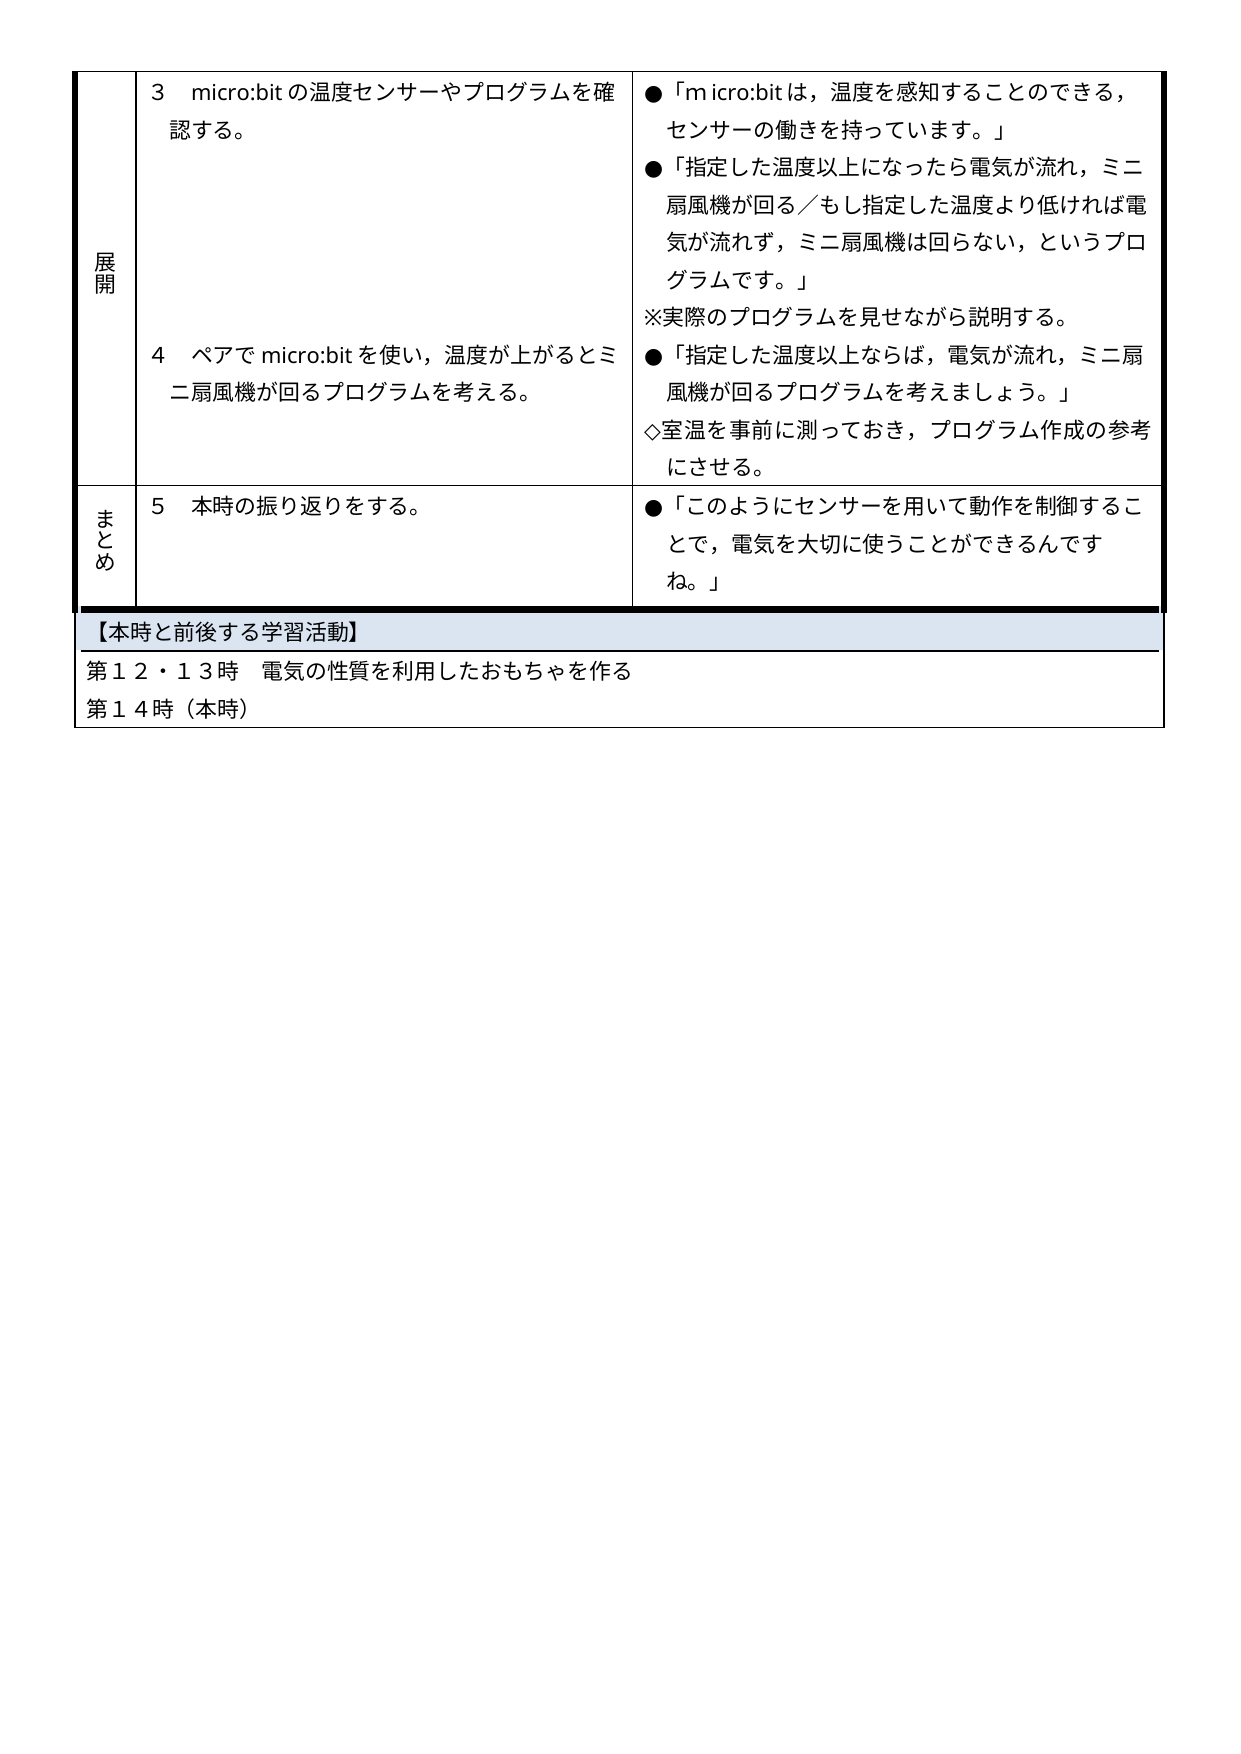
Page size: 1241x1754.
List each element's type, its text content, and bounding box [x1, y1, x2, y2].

table_cell 第１２・１３時 電気の性質を利用したおもちゃを作る 第１４時（本時） [76, 650, 1163, 726]
table_cell ３ micro:bitの温度センサーやプログラムを確認する。 ４ ペアでmicro:bitを使い，温度が上がるとミニ扇風機が回るプログラムを考える。 [137, 72, 632, 485]
table_cell 展開 [78, 72, 135, 485]
table_cell ●「ｍicro:bitは，温度を感知することのできる，センサーの働きを持っています。」 ●「指定した温度以上になったら電気が流れ，ミニ扇風機が回る／もし指定した温度より低ければ電気が流れず，ミニ扇風機は回らない，というプログラムです。」 ※実際のプログラムを見せながら説明する。 ●「指定した温度以上ならば，電気が流れ，ミニ扇風機が回るプログラムを考えましょう。」 ◇室温を事前に測っておき，プログラム作成の参考にさせる。 [633, 72, 1161, 485]
table_cell 【本時と前後する学習活動】 [76, 606, 1163, 650]
table_cell ●「このようにセンサーを用いて動作を制御することで，電気を大切に使うことができるんですね。」 [633, 486, 1161, 606]
table_cell まとめ [78, 486, 135, 606]
table_cell ５ 本時の振り返りをする。 [137, 486, 632, 606]
